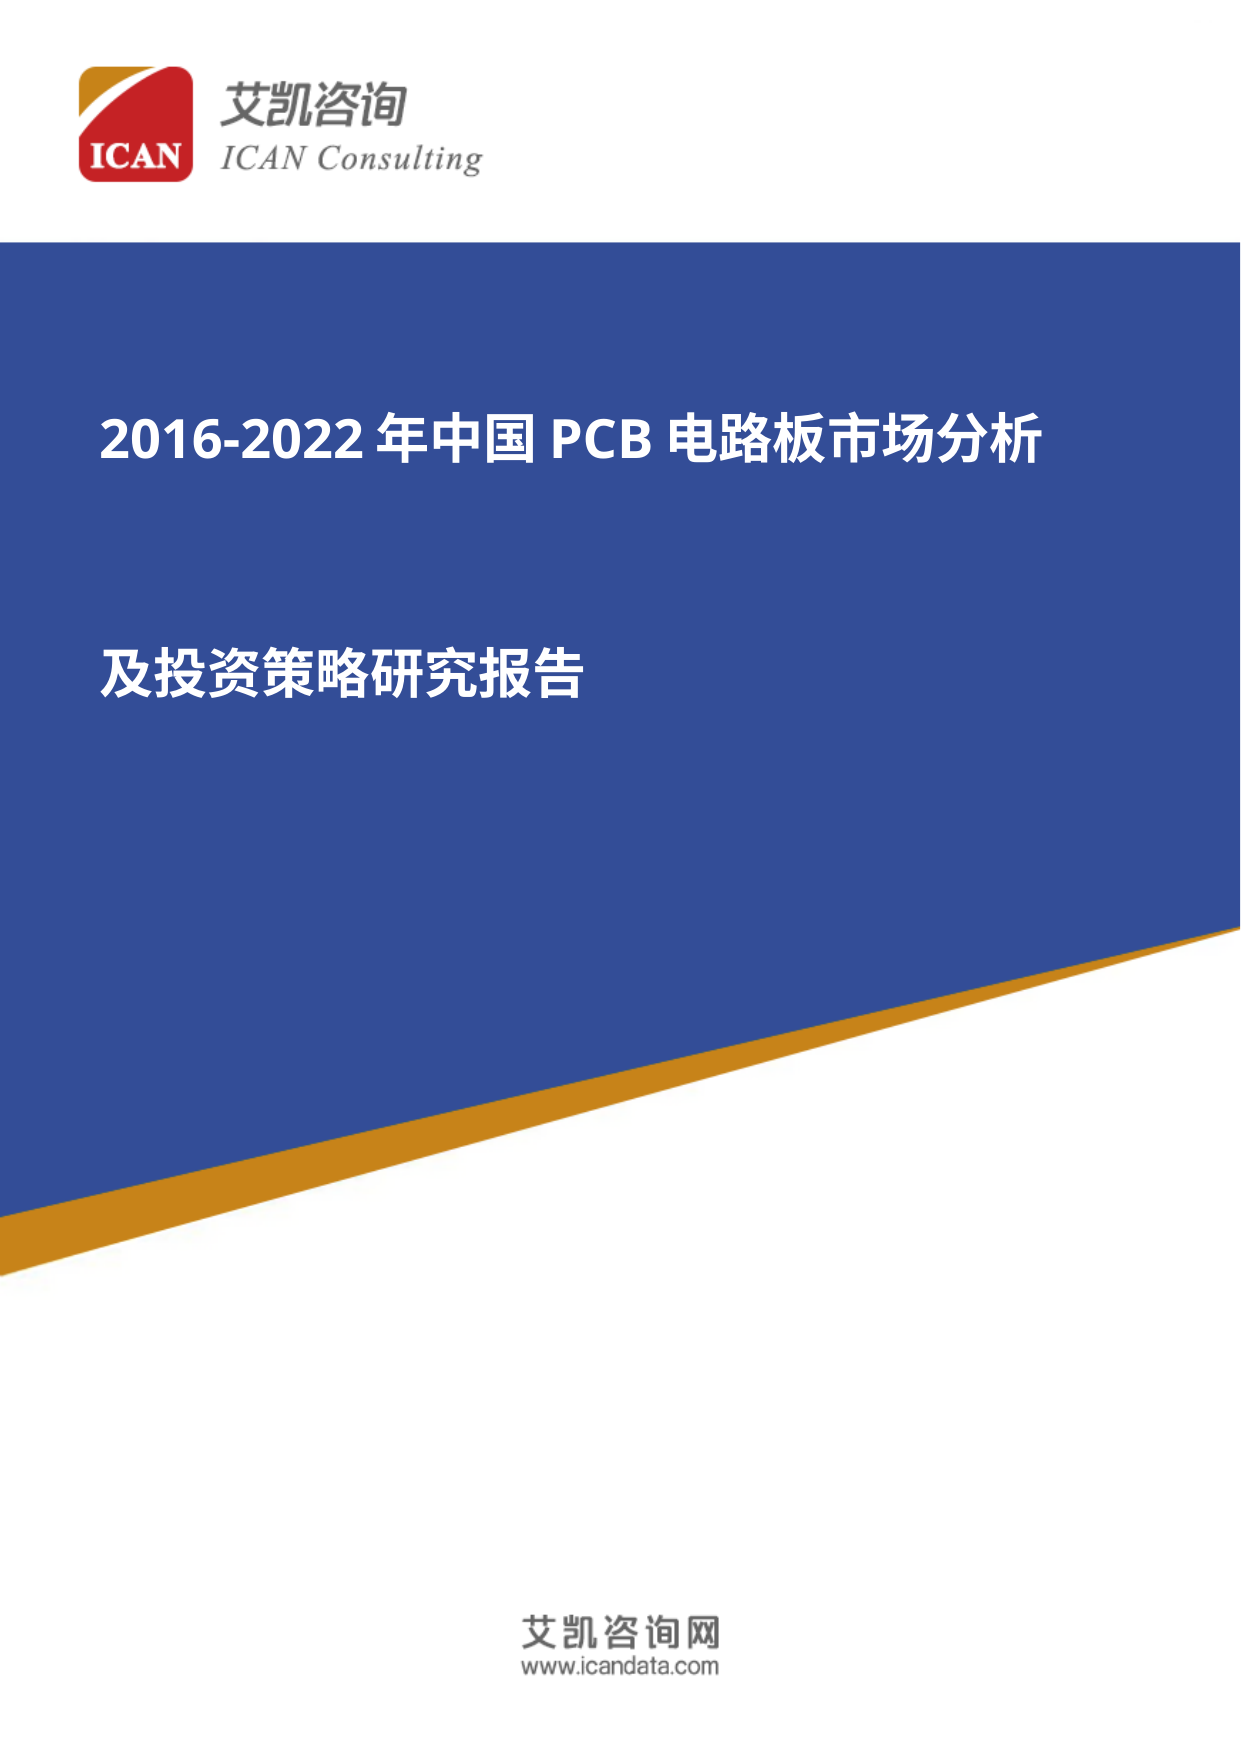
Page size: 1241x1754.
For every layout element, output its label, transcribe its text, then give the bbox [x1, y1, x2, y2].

picture [0, 5, 1241, 1754]
subtitle 2016-2022年中国PCB电路板市场分析及投资策略研究报告 [99, 386, 1053, 718]
